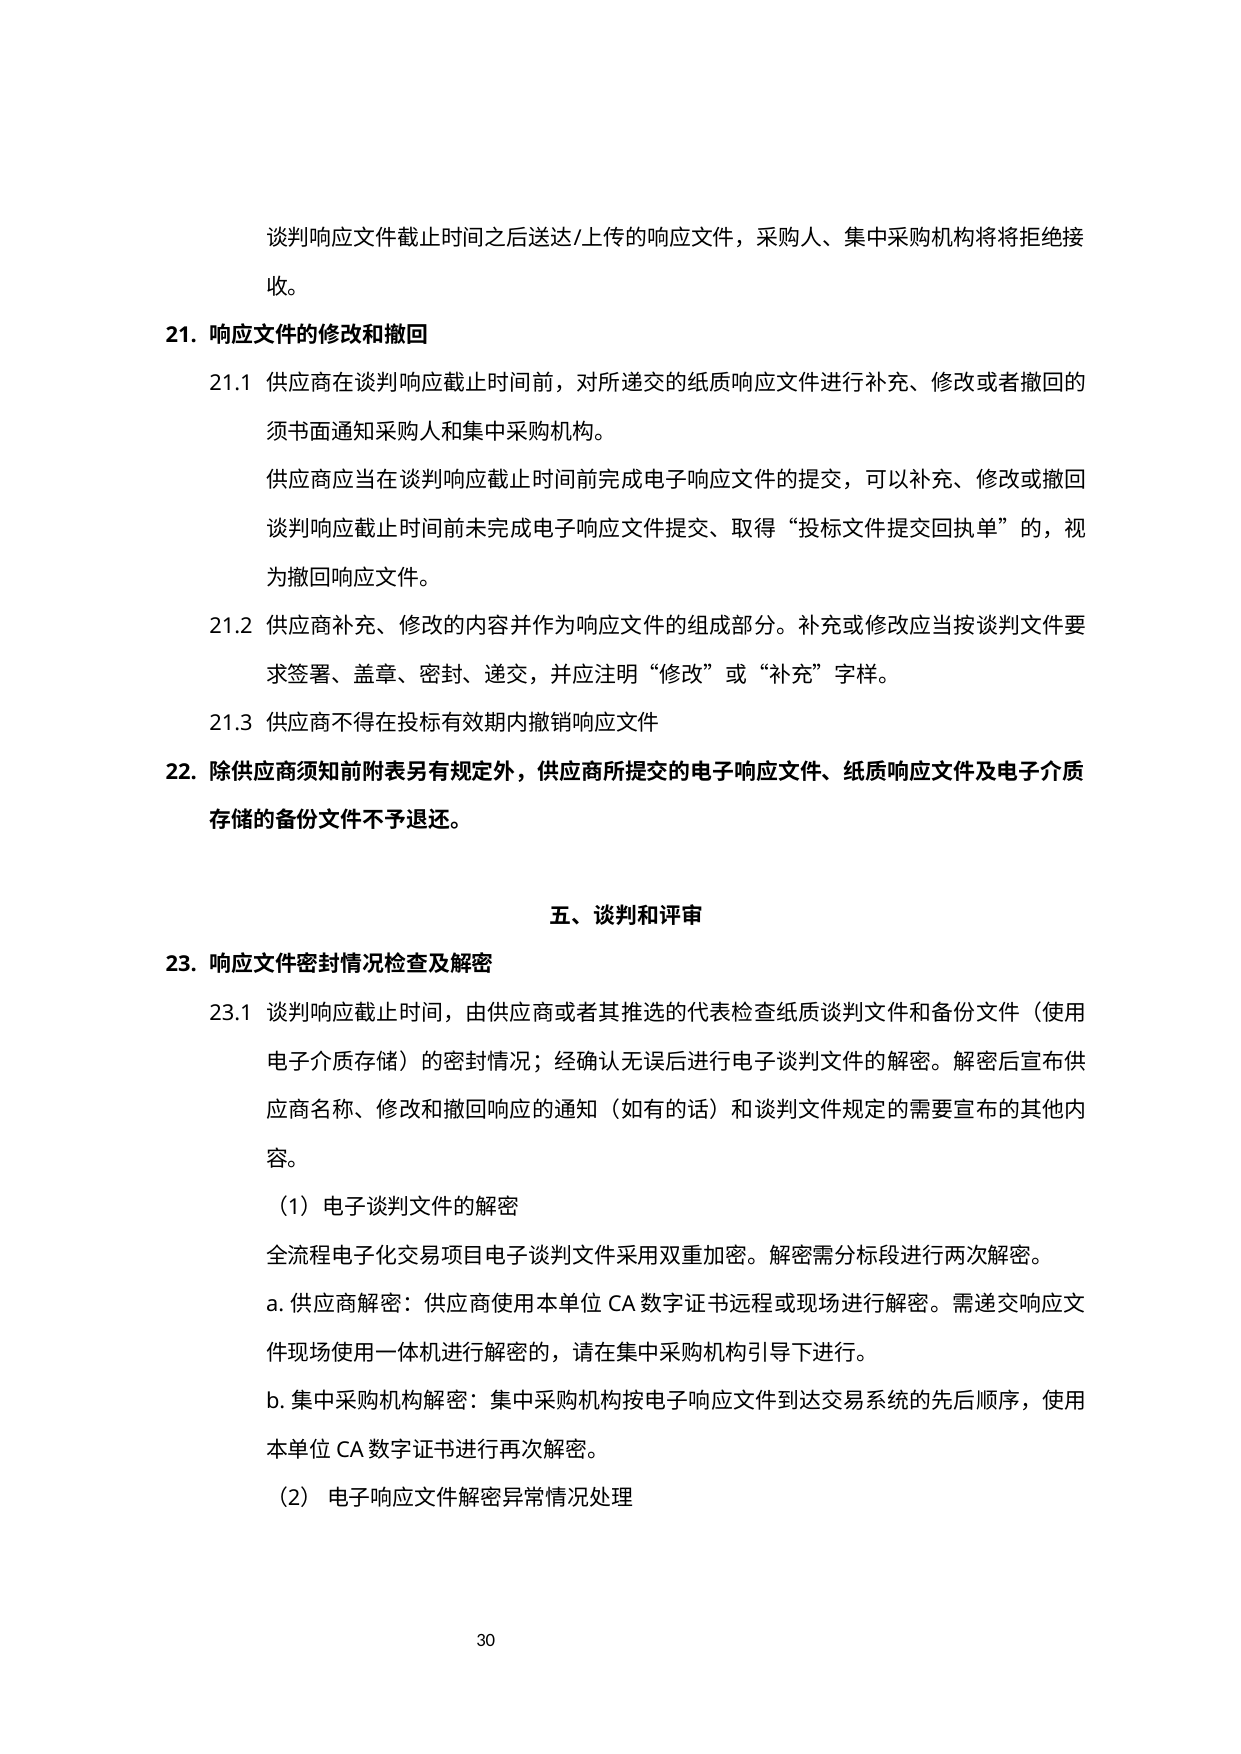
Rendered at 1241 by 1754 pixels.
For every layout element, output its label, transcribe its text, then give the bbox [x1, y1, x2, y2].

list 供应商在谈判响应截止时间前，对所递交的纸质响应文件进行补充、修改或者撤回的，须书面通知采购人和集中采购机构。 [209, 365, 1087, 446]
list 响应文件的修改和撤回 [165, 317, 1087, 349]
list 响应文件密封情况检查及解密 [165, 946, 1087, 979]
list 供应商不得在投标有效期内撤销响应文件 [209, 705, 1087, 737]
text （1）电子谈判文件的解密 [266, 1189, 1087, 1222]
text 五、谈判和评审 [165, 898, 1087, 930]
text 供应商应当在谈判响应截止时间前完成电子响应文件的提交，可以补充、修改或撤回。谈判响应截止时间前未完成电子响应文件提交、取得“投标文件提交回执单”的，视为撤回响应文件。 [266, 462, 1087, 592]
list 供应商补充、修改的内容并作为响应文件的组成部分。补充或修改应当按谈判文件要求签署、盖章、密封、递交，并应注明“修改”或“补充”字样。 [209, 608, 1087, 689]
text b. 集中采购机构解密：集中采购机构按电子响应文件到达交易系统的先后顺序，使用本单位CA数字证书进行再次解密。 [266, 1383, 1087, 1464]
text 全流程电子化交易项目电子谈判文件采用双重加密。解密需分标段进行两次解密。 [266, 1237, 1087, 1270]
text 谈判响应文件截止时间之后送达/上传的响应文件，采购人、集中采购机构将将拒绝接收。 [266, 219, 1087, 301]
text a. 供应商解密：供应商使用本单位CA数字证书远程或现场进行解密。需递交响应文件现场使用一体机进行解密的，请在集中采购机构引导下进行。 [266, 1286, 1087, 1367]
list 谈判响应截止时间，由供应商或者其推选的代表检查纸质谈判文件和备份文件（使用电子介质存储）的密封情况；经确认无误后进行电子谈判文件的解密。解密后宣布供应商名称、修改和撤回响应的通知（如有的话）和谈判文件规定的需要宣布的其他内容。 [209, 994, 1087, 1173]
list 除供应商须知前附表另有规定外，供应商所提交的电子响应文件、纸质响应文件及电子介质存储的备份文件不予退还。 [165, 753, 1087, 834]
text （2） 电子响应文件解密异常情况处理 [266, 1480, 1087, 1512]
